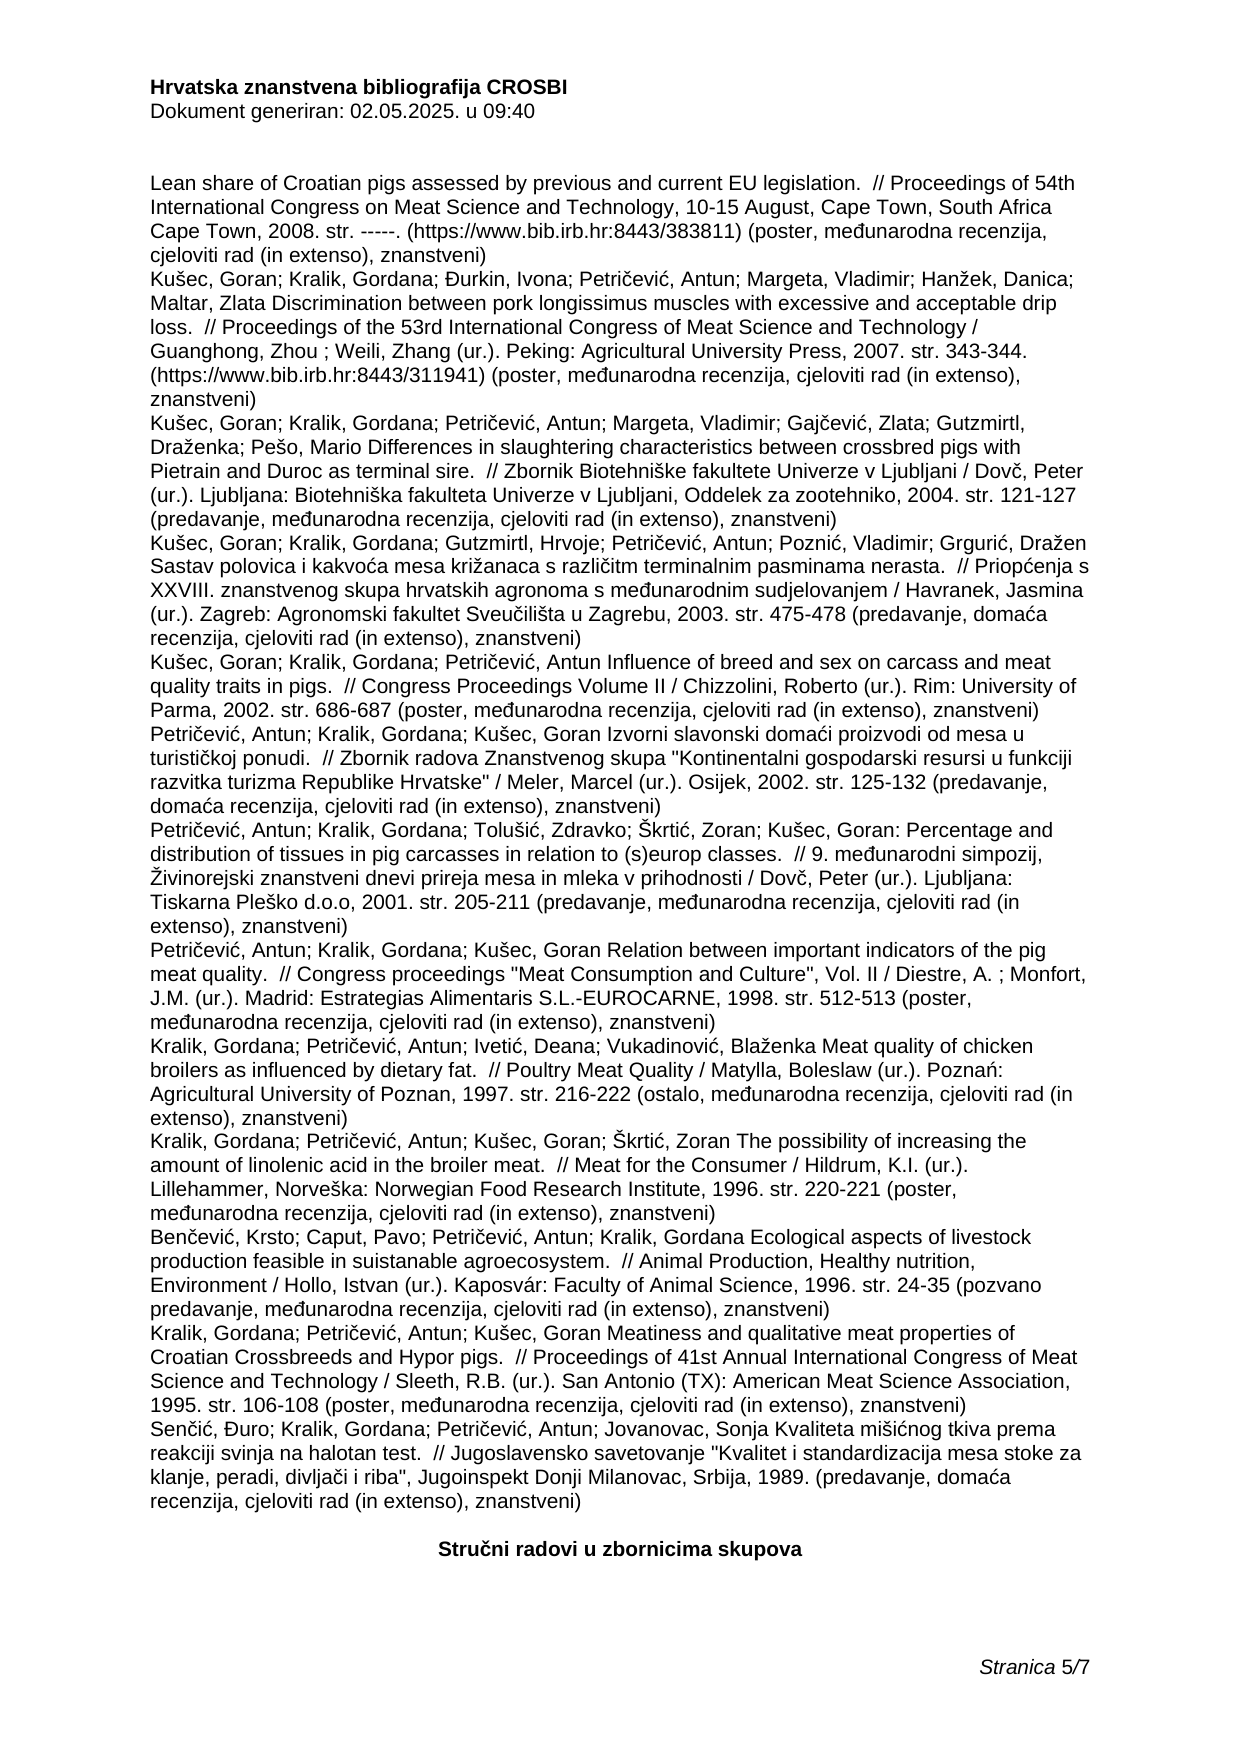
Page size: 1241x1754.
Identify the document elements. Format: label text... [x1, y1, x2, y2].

text Petričević, Antun; Kralik, Gordana; Kušec, Goran [150, 722, 1090, 818]
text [150, 171, 1090, 267]
text Kralik, Gordana; Petričević, Antun; Kušec, Goran [150, 1321, 1090, 1417]
text Kušec, Goran; Kralik, Gordana; Petričević, Antun; Margeta, Vladimir; Gajčević, Zlata; Gutzmirtl, Draženka; Pešo, Mario [150, 411, 1090, 530]
text Kralik, Gordana; Petričević, Antun; Ivetić, Deana; Vukadinović, Blaženka [150, 1033, 1090, 1129]
text Petričević, Antun; Kralik, Gordana; Tolušić, Zdravko; Škrtić, Zoran; Kušec, Goran: [150, 818, 1090, 938]
text Petričević, Antun; Kralik, Gordana; Kušec, Goran [150, 938, 1090, 1033]
text Senčić, Đuro; Kralik, Gordana; Petričević, Antun; Jovanovac, Sonja [150, 1417, 1090, 1513]
text Kralik, Gordana; Petričević, Antun; Kušec, Goran; Škrtić, Zoran [150, 1129, 1090, 1225]
text Kušec, Goran; Kralik, Gordana; Petričević, Antun [150, 650, 1090, 722]
subtitle Stručni radovi u zbornicima skupova [150, 1537, 1090, 1561]
text Benčević, Krsto; Caput, Pavo; Petričević, Antun; Kralik, Gordana [150, 1225, 1090, 1321]
text Kušec, Goran; Kralik, Gordana; Đurkin, Ivona; Petričević, Antun; Margeta, Vladimir; Hanžek, Danica; Maltar, Zlata [150, 267, 1090, 411]
text Kušec, Goran; Kralik, Gordana; Gutzmirtl, Hrvoje; Petričević, Antun; Poznić, Vladimir; Grgurić, Dražen [150, 530, 1090, 650]
